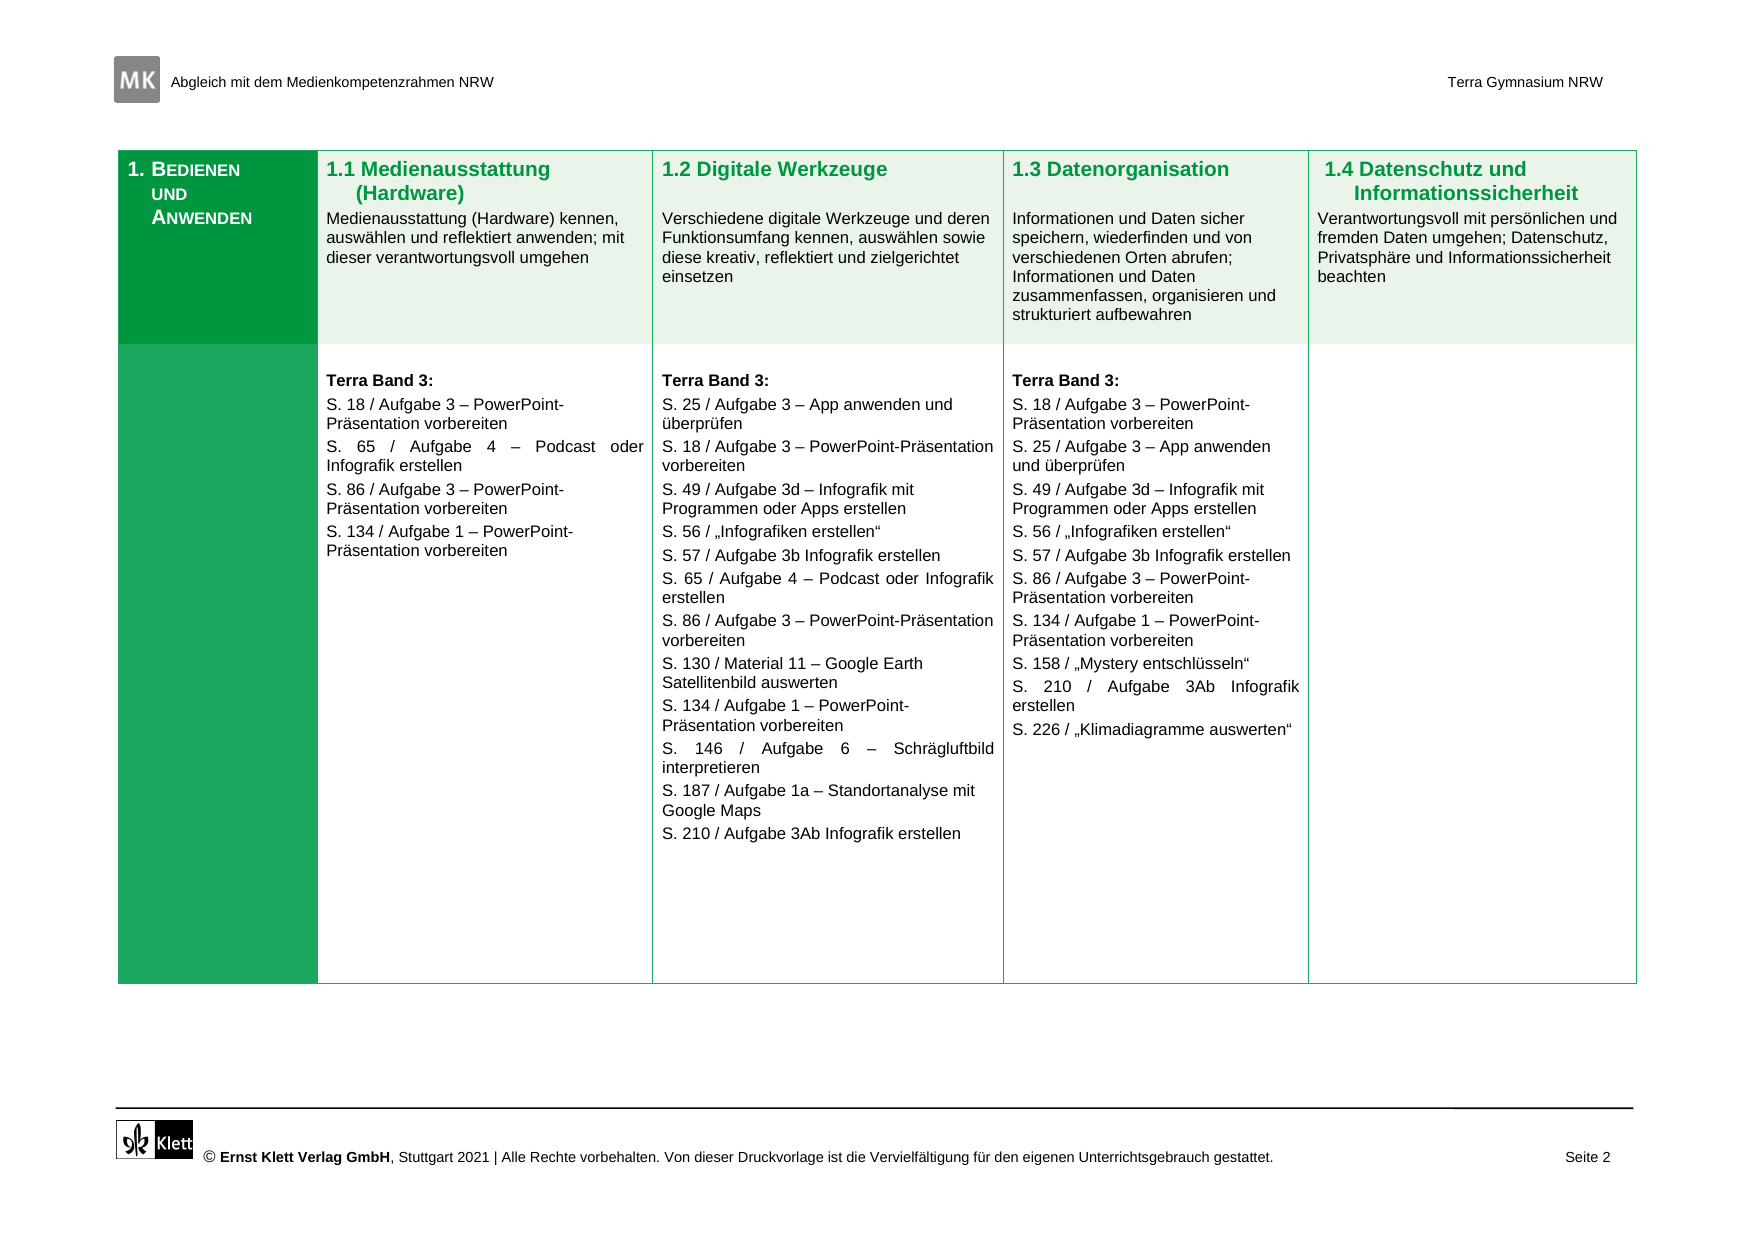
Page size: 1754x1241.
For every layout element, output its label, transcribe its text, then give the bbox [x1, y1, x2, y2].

table_header 1.1 Medienausstattung (Hardware) [318, 151, 652, 209]
table_cell [1309, 344, 1636, 983]
picture [116, 1120, 193, 1159]
table_cell Verantwortungsvoll mit persönlichen und fremden Daten umgehen; Datenschutz, Privatsphäre und Informationssicherheit beachten [1309, 209, 1636, 344]
table_cell Medienausstattung (Hardware) kennen, auswählen und reflektiert anwenden; mit dieser verantwortungsvoll umgehen [318, 209, 652, 344]
table_header 1.3 Datenorganisation [1004, 151, 1308, 209]
table_header 1.2 Digitale Werkzeuge [653, 151, 1003, 209]
table_cell Verschiedene digitale Werkzeuge und deren Funktionsumfang kennen, auswählen sowie diese kreativ, reflektiert und zielgerichtet einsetzen [653, 209, 1003, 344]
table_cell Terra Band 3: S. 18 / Aufgabe 3 – PowerPoint-Präsentation vorbereiten S. 25 / Aufgabe 3 – App anwenden und überprüfen S. 49 / Aufgabe 3d – Infografik mit Programmen oder Apps erstellen S. 56 / „Infografiken erstellen“ S. 57 / Aufgabe 3b Infografik erstellen S. 86 / Aufgabe 3 – PowerPoint-Präsentation vorbereiten S. 134 / Aufgabe 1 – PowerPoint-Präsentation vorbereiten S. 158 / „Mystery entschlüsseln“ S. 210 / Aufgabe 3Ab Infografik erstellen S. 226 / „Klimadiagramme auswerten“ [1004, 344, 1308, 983]
picture [113, 56, 160, 103]
table_header Bedienen und Anwenden [119, 151, 317, 344]
table_cell Terra Band 3: S. 18 / Aufgabe 3 – PowerPoint-Präsentation vorbereiten S. 65 / Aufgabe 4 – Podcast oder Infografik erstellen S. 86 / Aufgabe 3 – PowerPoint-Präsentation vorbereiten S. 134 / Aufgabe 1 – PowerPoint-Präsentation vorbereiten [318, 344, 652, 983]
table_header 1.4 Datenschutz und Informationssicherheit [1309, 151, 1636, 209]
table_cell Terra Band 3: S. 25 / Aufgabe 3 – App anwenden und überprüfen S. 18 / Aufgabe 3 – PowerPoint-Präsentation vorbereiten S. 49 / Aufgabe 3d – Infografik mit Programmen oder Apps erstellen S. 56 / „Infografiken erstellen“ S. 57 / Aufgabe 3b Infografik erstellen S. 65 / Aufgabe 4 – Podcast oder Infografik erstellen S. 86 / Aufgabe 3 – PowerPoint-Präsentation vorbereiten S. 130 / Material 11 – Google Earth Satellitenbild auswerten S. 134 / Aufgabe 1 – PowerPoint-Präsentation vorbereiten S. 146 / Aufgabe 6 – Schrägluftbild interpretieren S. 187 / Aufgabe 1a – Standortanalyse mit Google Maps S. 210 / Aufgabe 3Ab Infografik erstellen [653, 344, 1003, 983]
table_cell Informationen und Daten sicher speichern, wiederfinden und von verschiedenen Orten abrufen; Informationen und Daten zusammenfassen, organisieren und strukturiert aufbewahren [1004, 209, 1308, 344]
table_cell [119, 344, 317, 983]
